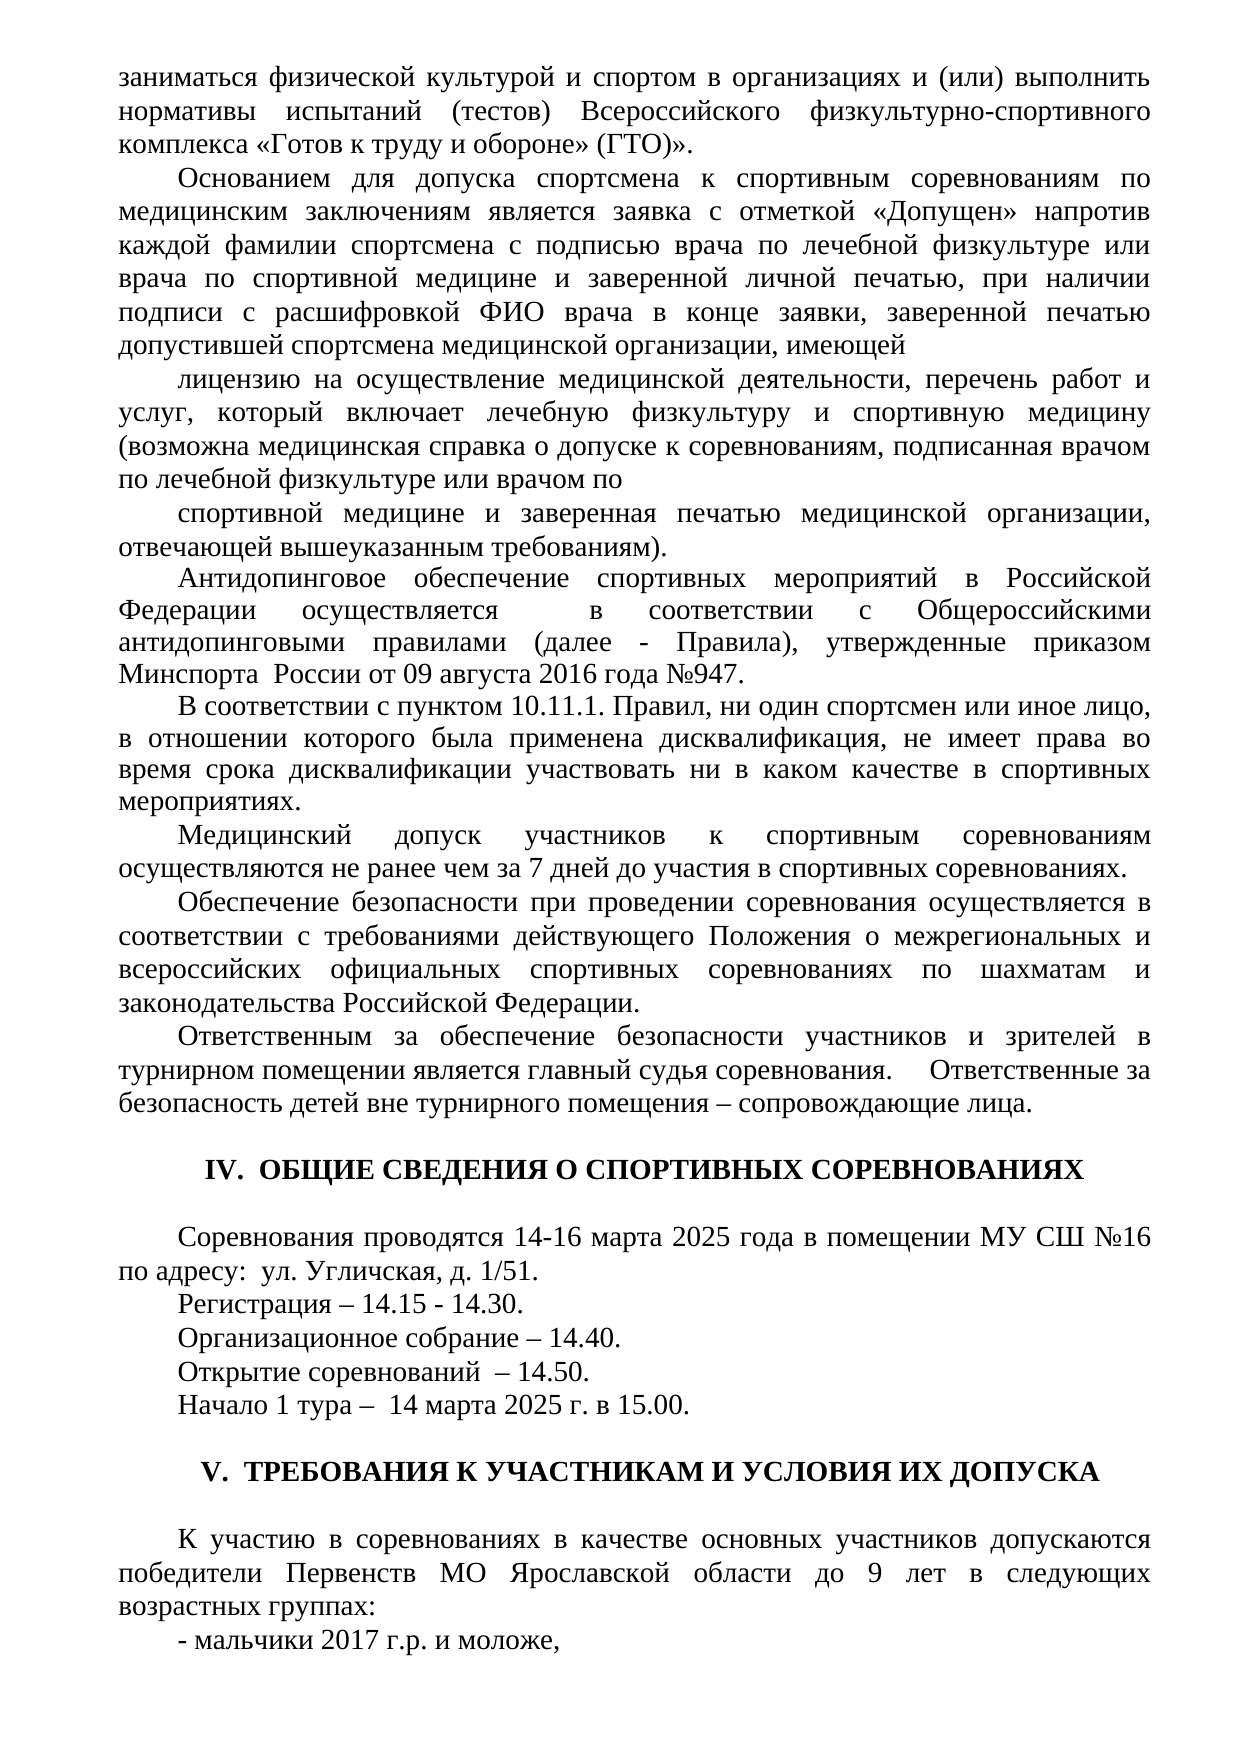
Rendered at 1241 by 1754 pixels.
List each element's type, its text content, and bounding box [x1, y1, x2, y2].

text К участию в соревнованиях в качестве основных участников допускаются победители Первенств МО Ярославской области до 9 лет в следующих возрастных группах: [118, 1521, 1152, 1622]
list ОБЩИЕ СВЕДЕНИЯ О СПОРТИВНЫХ СОРЕВНОВАНИЯХ [118, 1152, 1152, 1186]
text Начало 1 тура – 14 марта 2025 г. в 15.00. [118, 1387, 1152, 1421]
text лицензию на осуществление медицинской деятельности, перечень работ и услуг, который включает лечебную физкультуру и спортивную медицину (возможна медицинская справка о допуске к соревнованиям, подписанная врачом по лечебной физкультуре или врачом по [118, 361, 1152, 495]
text Соревнования проводятся 14-16 марта 2025 года в помещении МУ СШ №16 по адресу: ул. Угличская, д. 1/51. [118, 1219, 1152, 1287]
text Медицинский допуск участников к спортивным соревнованиям осуществляются не ранее чем за 7 дней до участия в спортивных соревнованиях. [118, 817, 1152, 884]
text спортивной медицине и заверенная печатью медицинской организации, отвечающей вышеуказанным требованиям). [118, 495, 1152, 562]
text Обеспечение безопасности при проведении соревнования осуществляется в соответствии с требованиями действующего Положения о межрегиональных и всероссийских официальных спортивных соревнованиях по шахматам и законодательства Российской Федерации. [118, 884, 1152, 1018]
list ТРЕБОВАНИЯ К УЧАСТНИКАМ И УСЛОВИЯ ИХ ДОПУСКА [118, 1454, 1152, 1488]
text В соответствии с пунктом 10.11.1. Правил, ни один спортсмен или иное лицо, в отношении которого была применена дисквалификация, не имеет права во время срока дисквалификации участвовать ни в каком качестве в спортивных мероприятиях. [118, 689, 1152, 817]
text Регистрация – 14.15 - 14.30. [118, 1287, 1152, 1320]
text - мальчики 2017 г.р. и моложе, [118, 1622, 1152, 1656]
text Основанием для допуска спортсмена к спортивным соревнованиям по медицинским заключениям является заявка с отметкой «Допущен» напротив каждой фамилии спортсмена с подписью врача по лечебной физкультуре или врача по спортивной медицине и заверенной личной печатью, при наличии подписи с расшифровкой ФИО врача в конце заявки, заверенной печатью допустившей спортсмена медицинской организации, имеющей [118, 160, 1152, 361]
text Организационное собрание – 14.40. [118, 1320, 1152, 1354]
text Открытие соревнований – 14.50. [118, 1354, 1152, 1387]
text Ответственным за обеспечение безопасности участников и зрителей в турнирном помещении является главный судья соревнования. Ответственные за безопасность детей вне турнирного помещения – сопровождающие лица. [118, 1018, 1152, 1119]
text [118, 59, 1152, 160]
text Антидопинговое обеспечение спортивных мероприятий в Российской Федерации осуществляется в соответствии с Общероссийскими антидопинговыми правилами (далее - Правила), утвержденные приказом Минспорта России от 09 августа 2016 года №947. [118, 562, 1152, 689]
